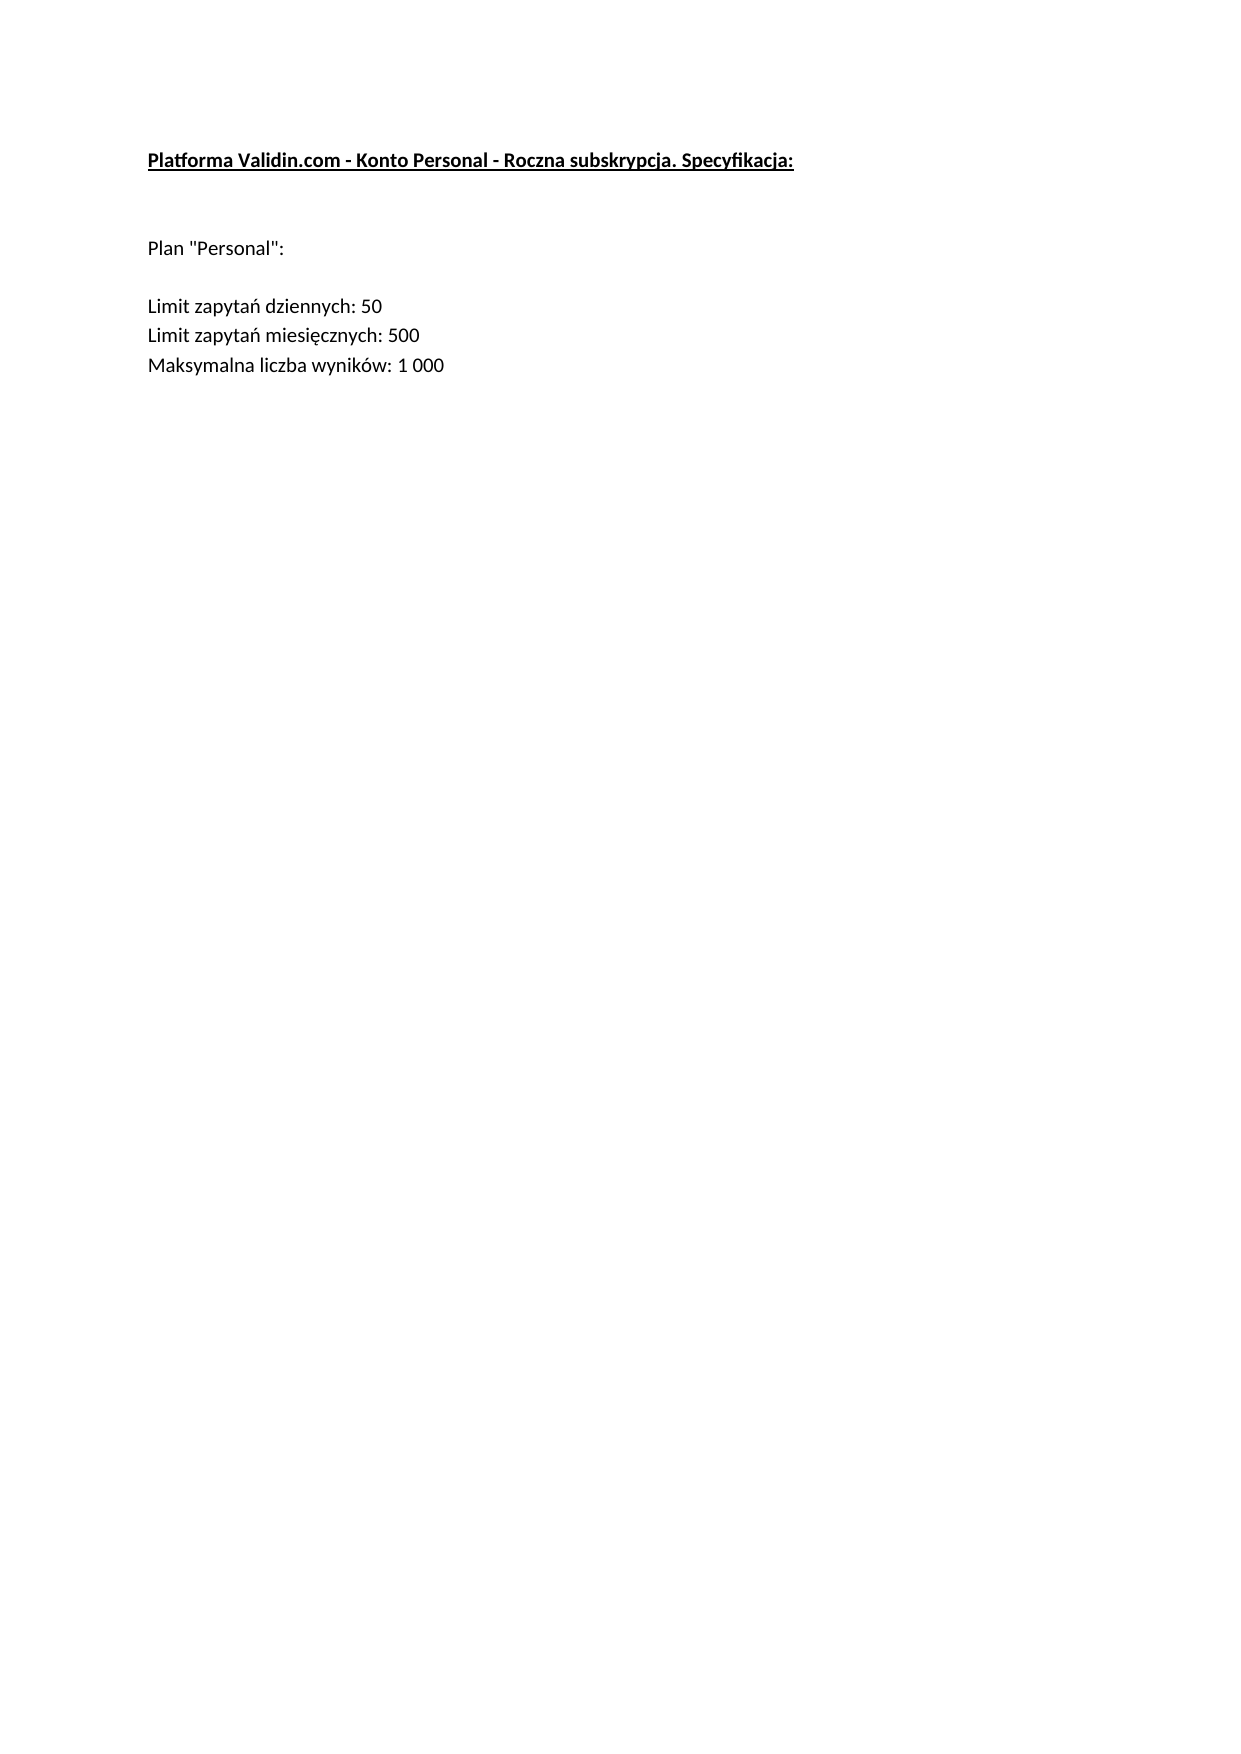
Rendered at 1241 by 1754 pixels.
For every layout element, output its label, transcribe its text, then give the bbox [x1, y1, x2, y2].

text Platforma Validin.com - Konto Personal - Roczna subskrypcja. Specyfikacja: Plan "Personal": Limit zapytań dziennych: 50 Limit zapytań miesięcznych: 500 Maksymalna liczba wyników: 1 000 [148, 148, 1093, 377]
